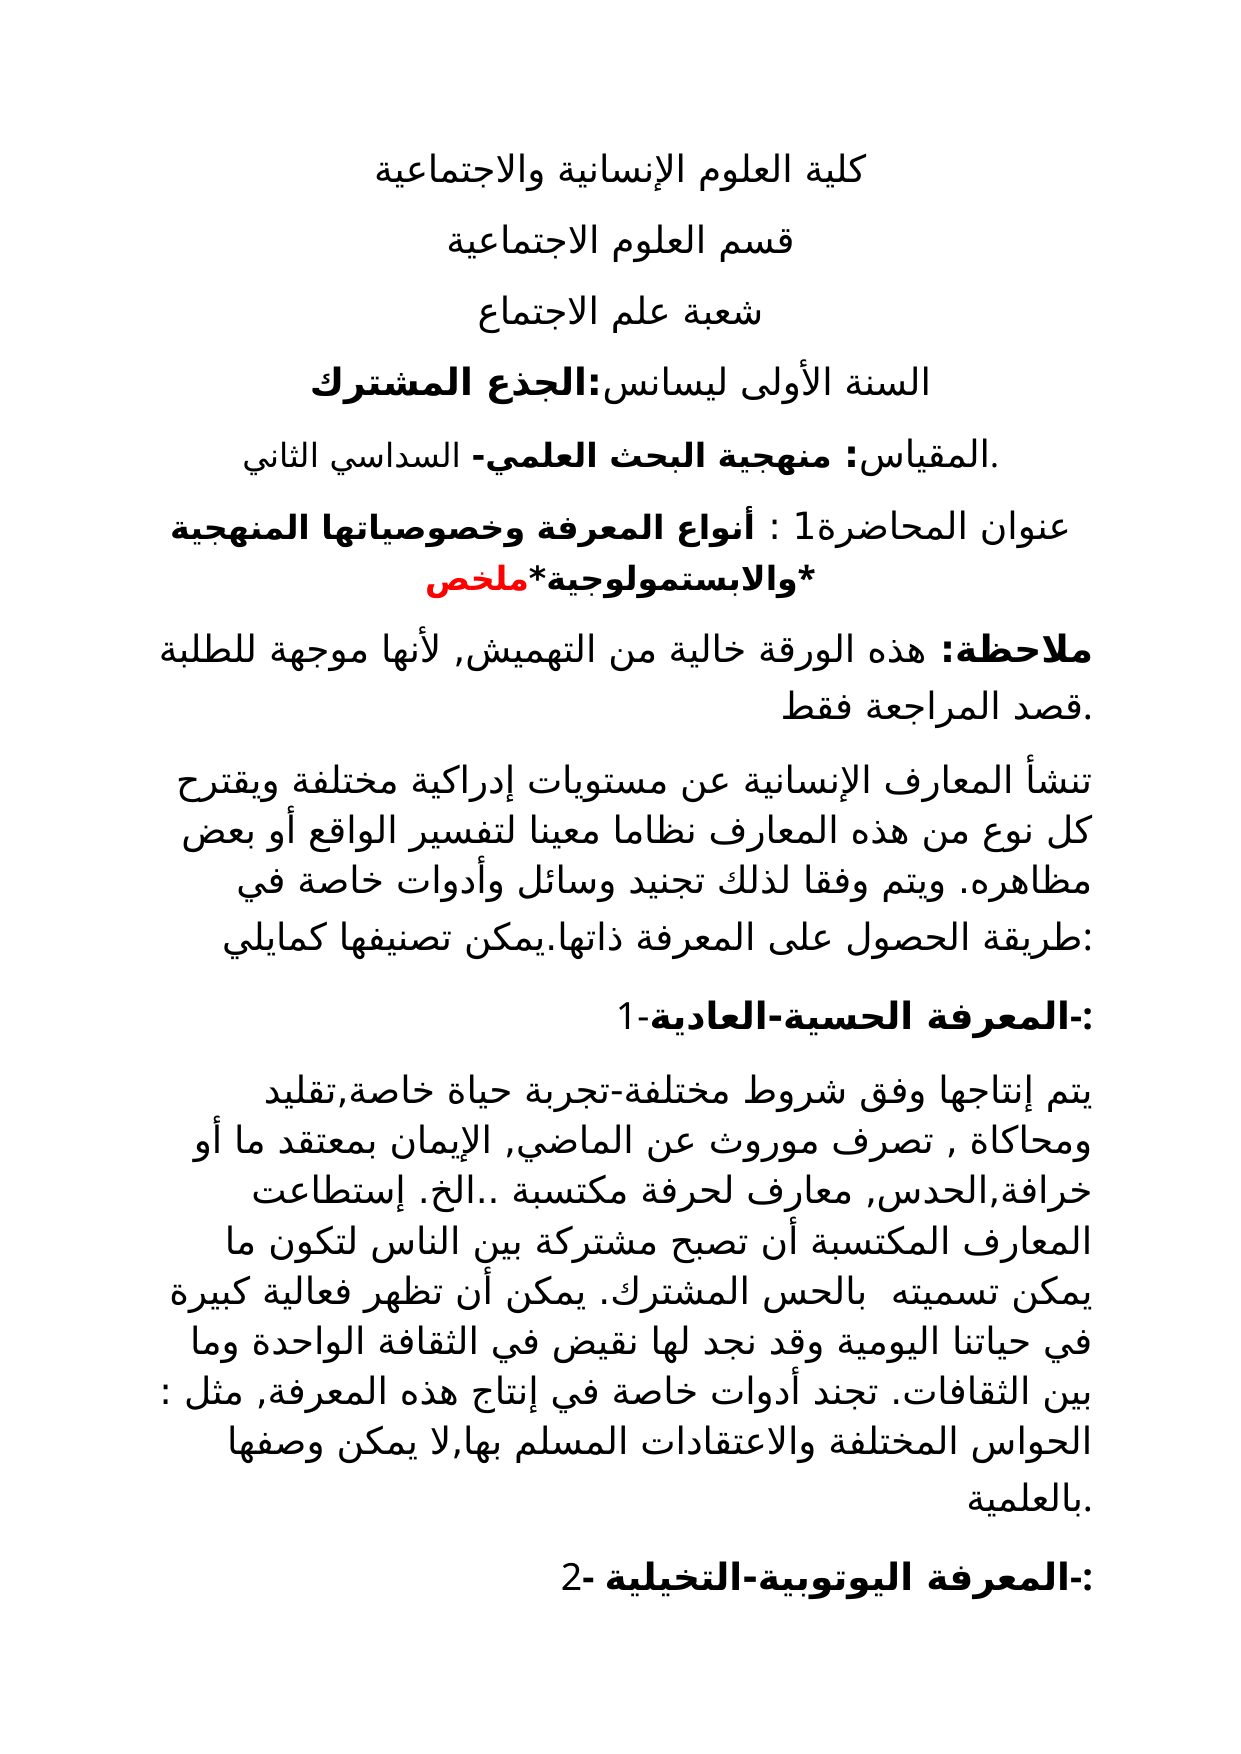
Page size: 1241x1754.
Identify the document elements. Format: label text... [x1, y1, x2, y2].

text السنة الأولى ليسانس:الجذع المشترك [148, 360, 1093, 404]
text ملاحظة: هذه الورقة خالية من التهميش, لأنها موجهة للطلبة قصد المراجعة فقط. [148, 628, 1093, 730]
text المقياس: منهجية البحث العلمي- السداسي الثاني. [148, 431, 1093, 477]
text شعبة علم الاجتماع [148, 289, 1093, 333]
text قسم العلوم الاجتماعية [148, 218, 1093, 262]
text تنشأ المعارف الإنسانية عن مستويات إدراكية مختلفة ويقترح كل نوع من هذه المعارف نظاما معينا لتفسير الواقع أو بعض مظاهره. ويتم وفقا لذلك تجنيد وسائل وأدوات خاصة في طريقة الحصول على المعرفة ذاتها.يمكن تصنيفها كمايلي: [148, 758, 1093, 961]
text يتم إنتاجها وفق شروط مختلفة-تجربة حياة خاصة,تقليد ومحاكاة , تصرف موروث عن الماضي, الإيمان بمعتقد ما أو خرافة,الحدس, معارف لحرفة مكتسبة ..الخ. إستطاعت المعارف المكتسبة أن تصبح مشتركة بين الناس لتكون ما يمكن تسميته بالحس المشترك. يمكن أن تظهر فعالية كبيرة في حياتنا اليومية وقد نجد لها نقيض في الثقافة الواحدة وما بين الثقافات. تجند أدوات خاصة في إنتاج هذه المعرفة, مثل : الحواس المختلفة والاعتقادات المسلم بها,لا يمكن وصفها بالعلمية. [148, 1069, 1093, 1522]
text كلية العلوم الإنسانية والاجتماعية [148, 148, 1093, 191]
text 1-المعرفة الحسية-العادية-: [148, 989, 1093, 1041]
text 2- المعرفة اليوتوبية-التخيلية-: [148, 1550, 1093, 1601]
text عنوان المحاضرة1 : أنواع المعرفة وخصوصياتها المنهجية والابستمولوجية*ملخص* [148, 504, 1093, 600]
